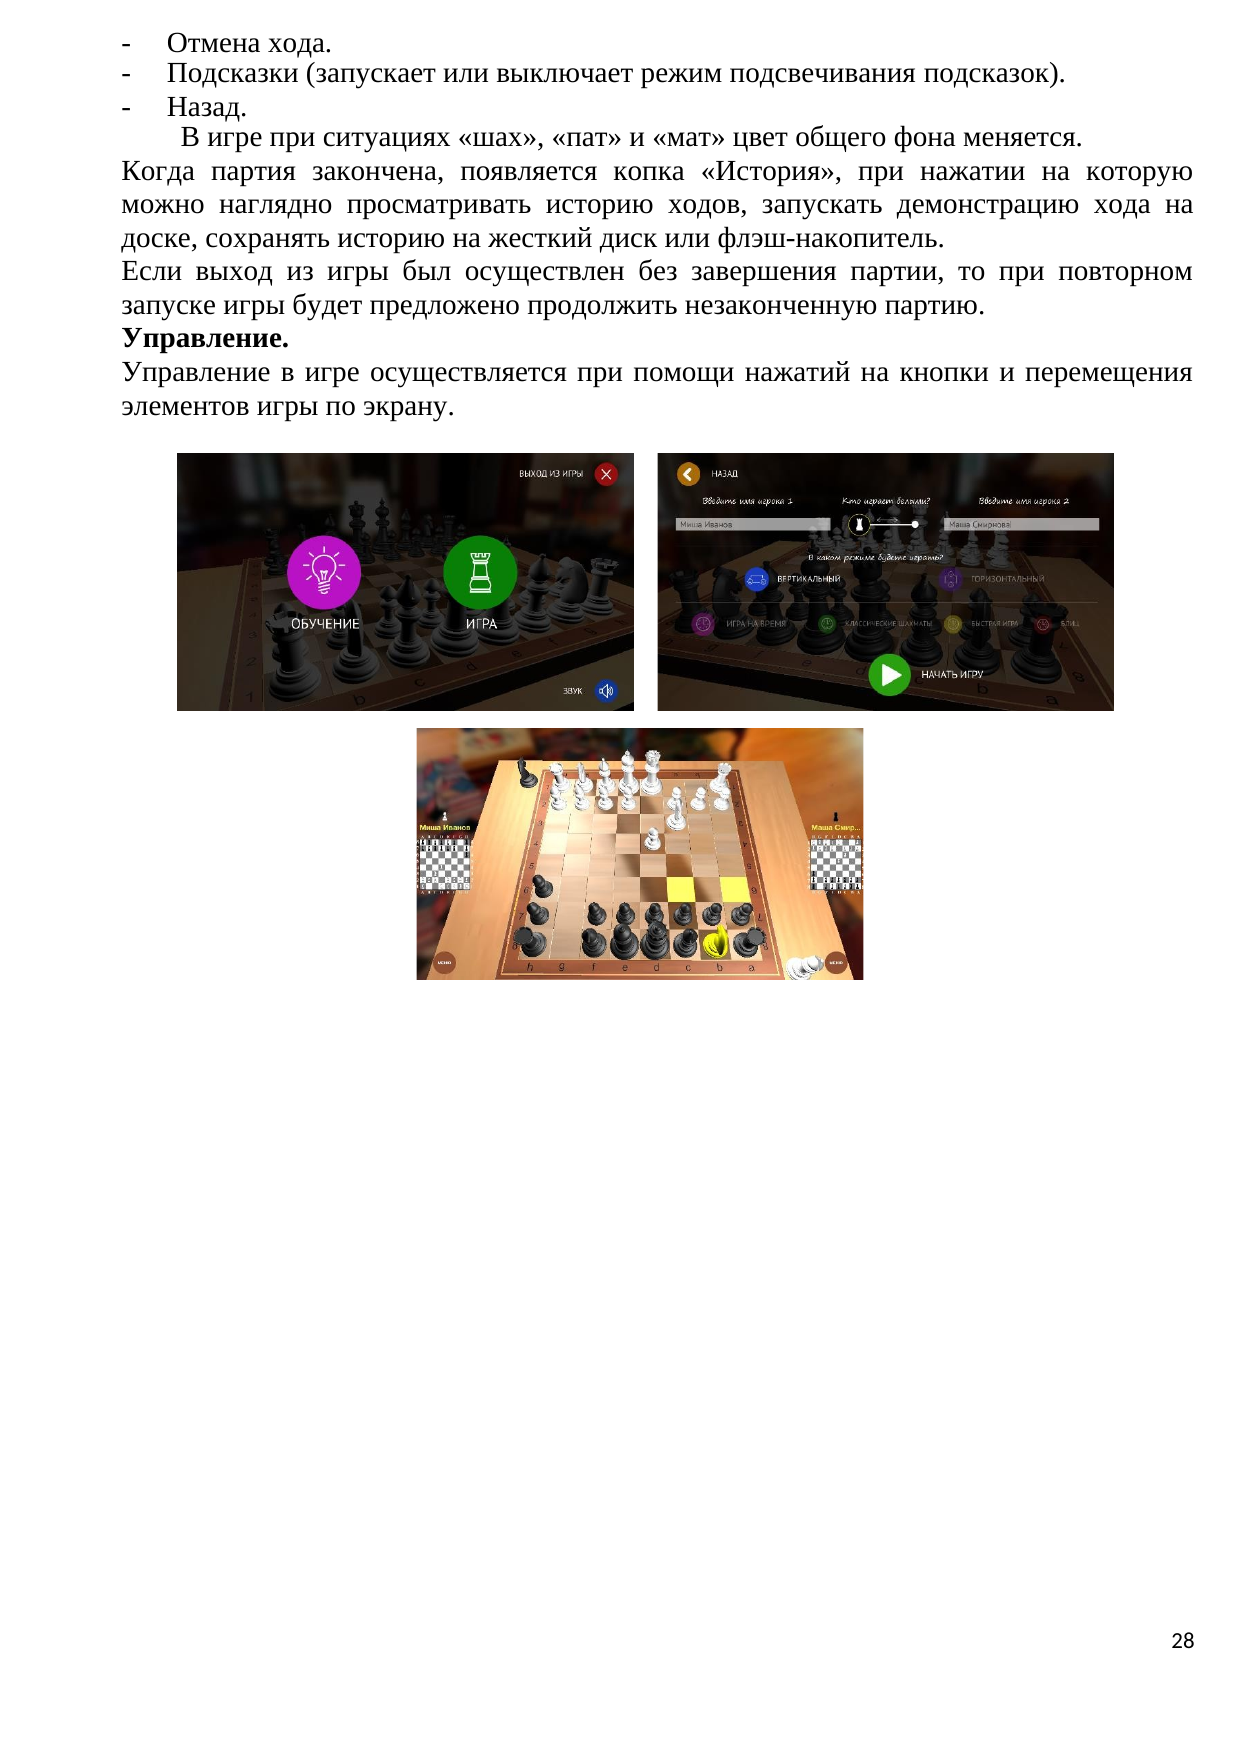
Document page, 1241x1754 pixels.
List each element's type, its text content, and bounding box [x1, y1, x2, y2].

text Когда партия закончена, появляется копка «История», при нажатии на которую можно наглядно просматривать историю ходов, запускать демонстрацию хода на доске, сохранять историю на жесткий диск или флэш-накопитель. [121, 153, 1194, 253]
list Назад. [121, 89, 1194, 122]
text Если выход из игры был осуществлен без завершения партии, то при повторном запуске игры будет предложено продолжить незаконченную партию. [121, 253, 1194, 321]
picture [657, 453, 1114, 711]
list Отмена хода. [121, 28, 1194, 58]
picture [416, 728, 864, 980]
picture [177, 453, 634, 711]
text Управление. [121, 321, 1194, 354]
list Подсказки (запускает или выключает режим подсвечивания подсказок). [121, 58, 1194, 89]
text Управление в игре осуществляется при помощи нажатий на кнопки и перемещения элементов игры по экрану. [121, 354, 1194, 422]
text В игре при ситуациях «шах», «пат» и «мат» цвет общего фона меняется. [121, 122, 1194, 153]
